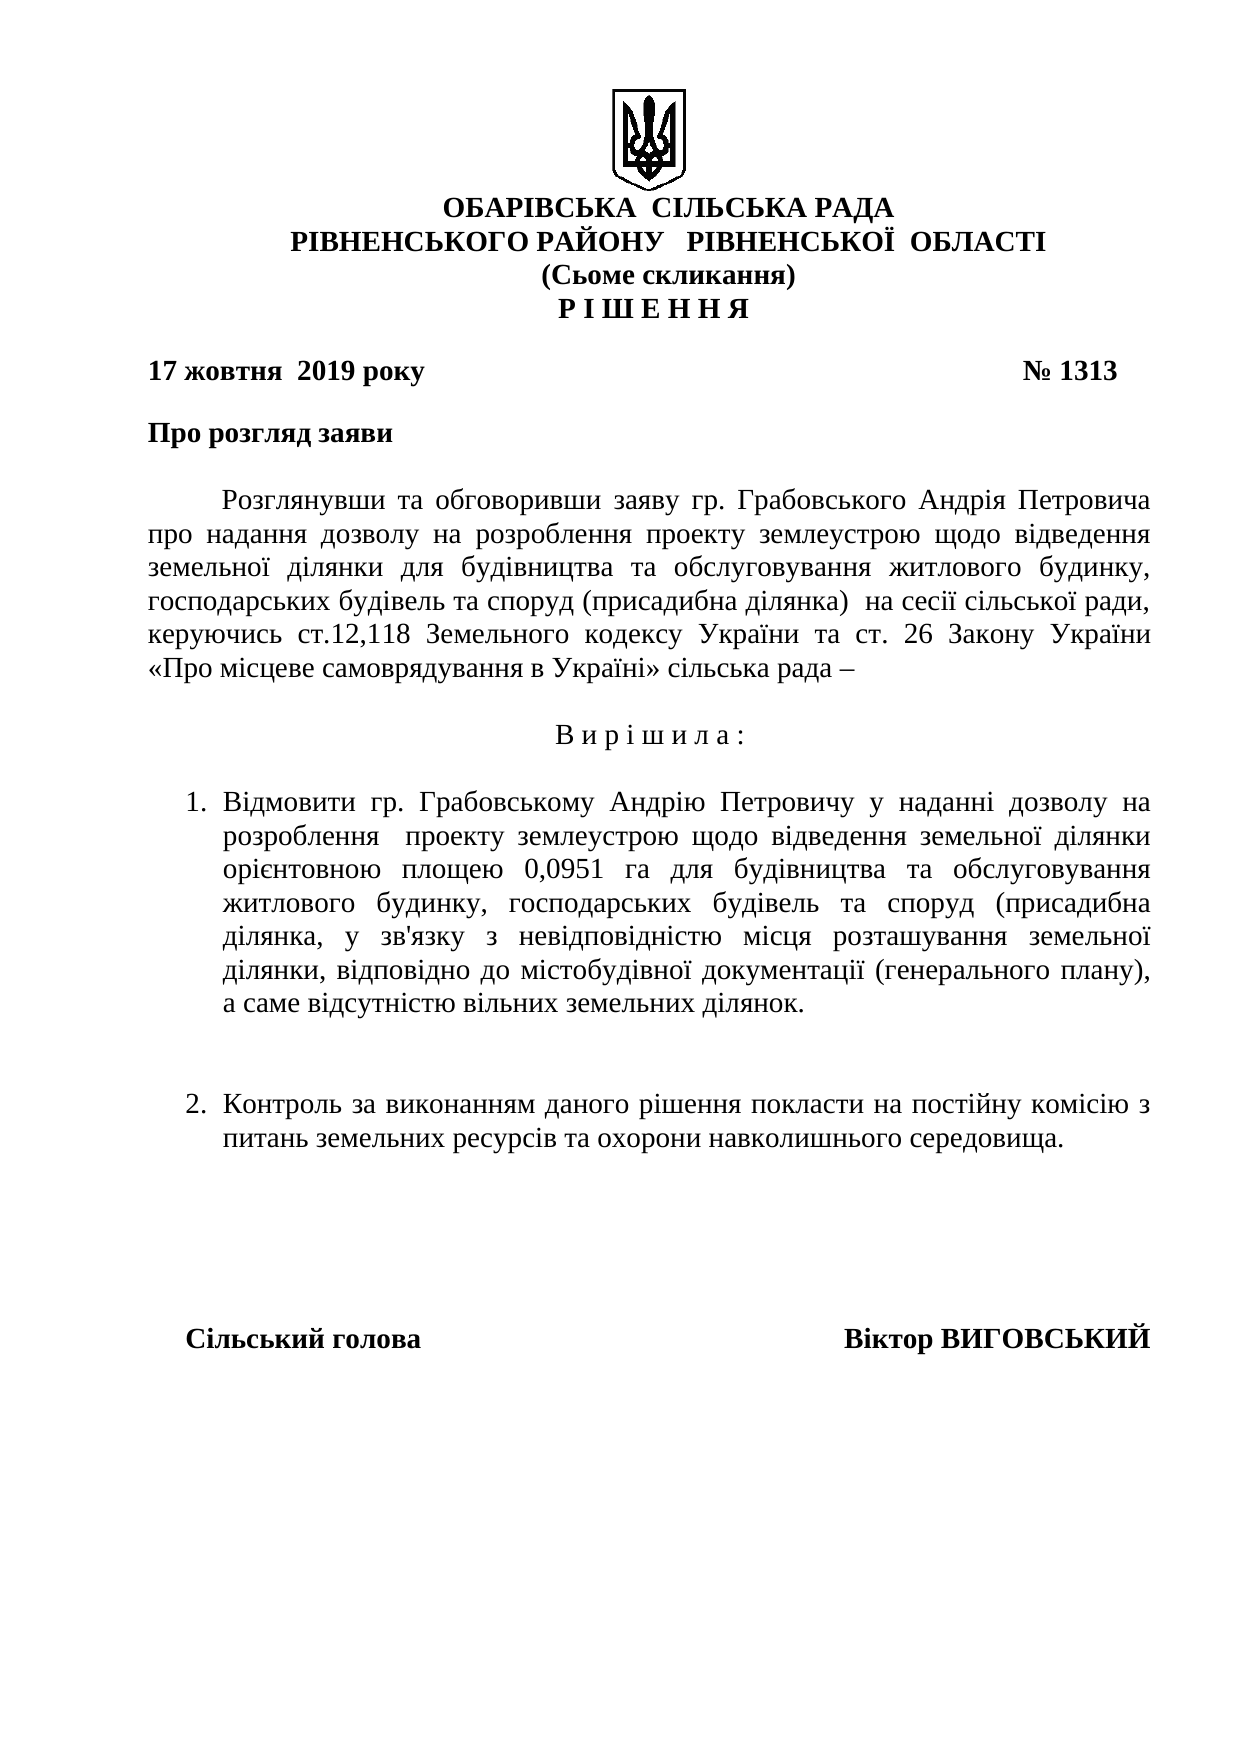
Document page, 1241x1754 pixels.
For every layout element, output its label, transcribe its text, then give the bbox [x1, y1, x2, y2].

list Контроль за виконанням даного рішення покласти на постійну комісію з питань земельних ресурсів та охорони навколишнього середовища. [185, 1086, 1152, 1153]
text РІВНЕНСЬКОГО РАЙОНУ РІВНЕНСЬКОЇ ОБЛАСТІ [185, 224, 1152, 257]
text ОБАРІВСЬКА СІЛЬСЬКА РАДА [185, 190, 1152, 224]
text Розглянувши та обговоривши заяву гр. Грабовського Андрія Петровича про надання дозволу на розроблення проекту землеустрою щодо відведення земельної ділянки для будівництва та обслуговування житлового будинку, господарських будівель та споруд (присадибна ділянка) на сесії сільської ради, керуючись ст.12,118 Земельного кодексу України та ст. 26 Закону України «Про місцеве самоврядування в Україні» сільська рада – [148, 482, 1152, 684]
text Про розгляд заяви [148, 415, 1152, 449]
text 17 жовтня 2019 року № 1313 [148, 353, 1152, 387]
text (Сьоме скликання) [185, 257, 1152, 291]
picture [612, 88, 688, 191]
text В и р і ш и л а : [148, 717, 1152, 751]
text Сільський голова Віктор ВИГОВСЬКИЙ [185, 1321, 1152, 1354]
text Р І Ш Е Н Н Я [148, 291, 1152, 324]
list Відмовити гр. Грабовському Андрію Петровичу у наданні дозволу на розроблення проекту землеустрою щодо відведення земельної ділянки орієнтовною площею 0,0951 га для будівництва та обслуговування житлового будинку, господарських будівель та споруд (присадибна ділянка, у зв'язку з невідповідністю місця розташування земельної ділянки, відповідно до містобудівної документації (генерального плану), а саме відсутністю вільних земельних ділянок. [185, 784, 1152, 1019]
